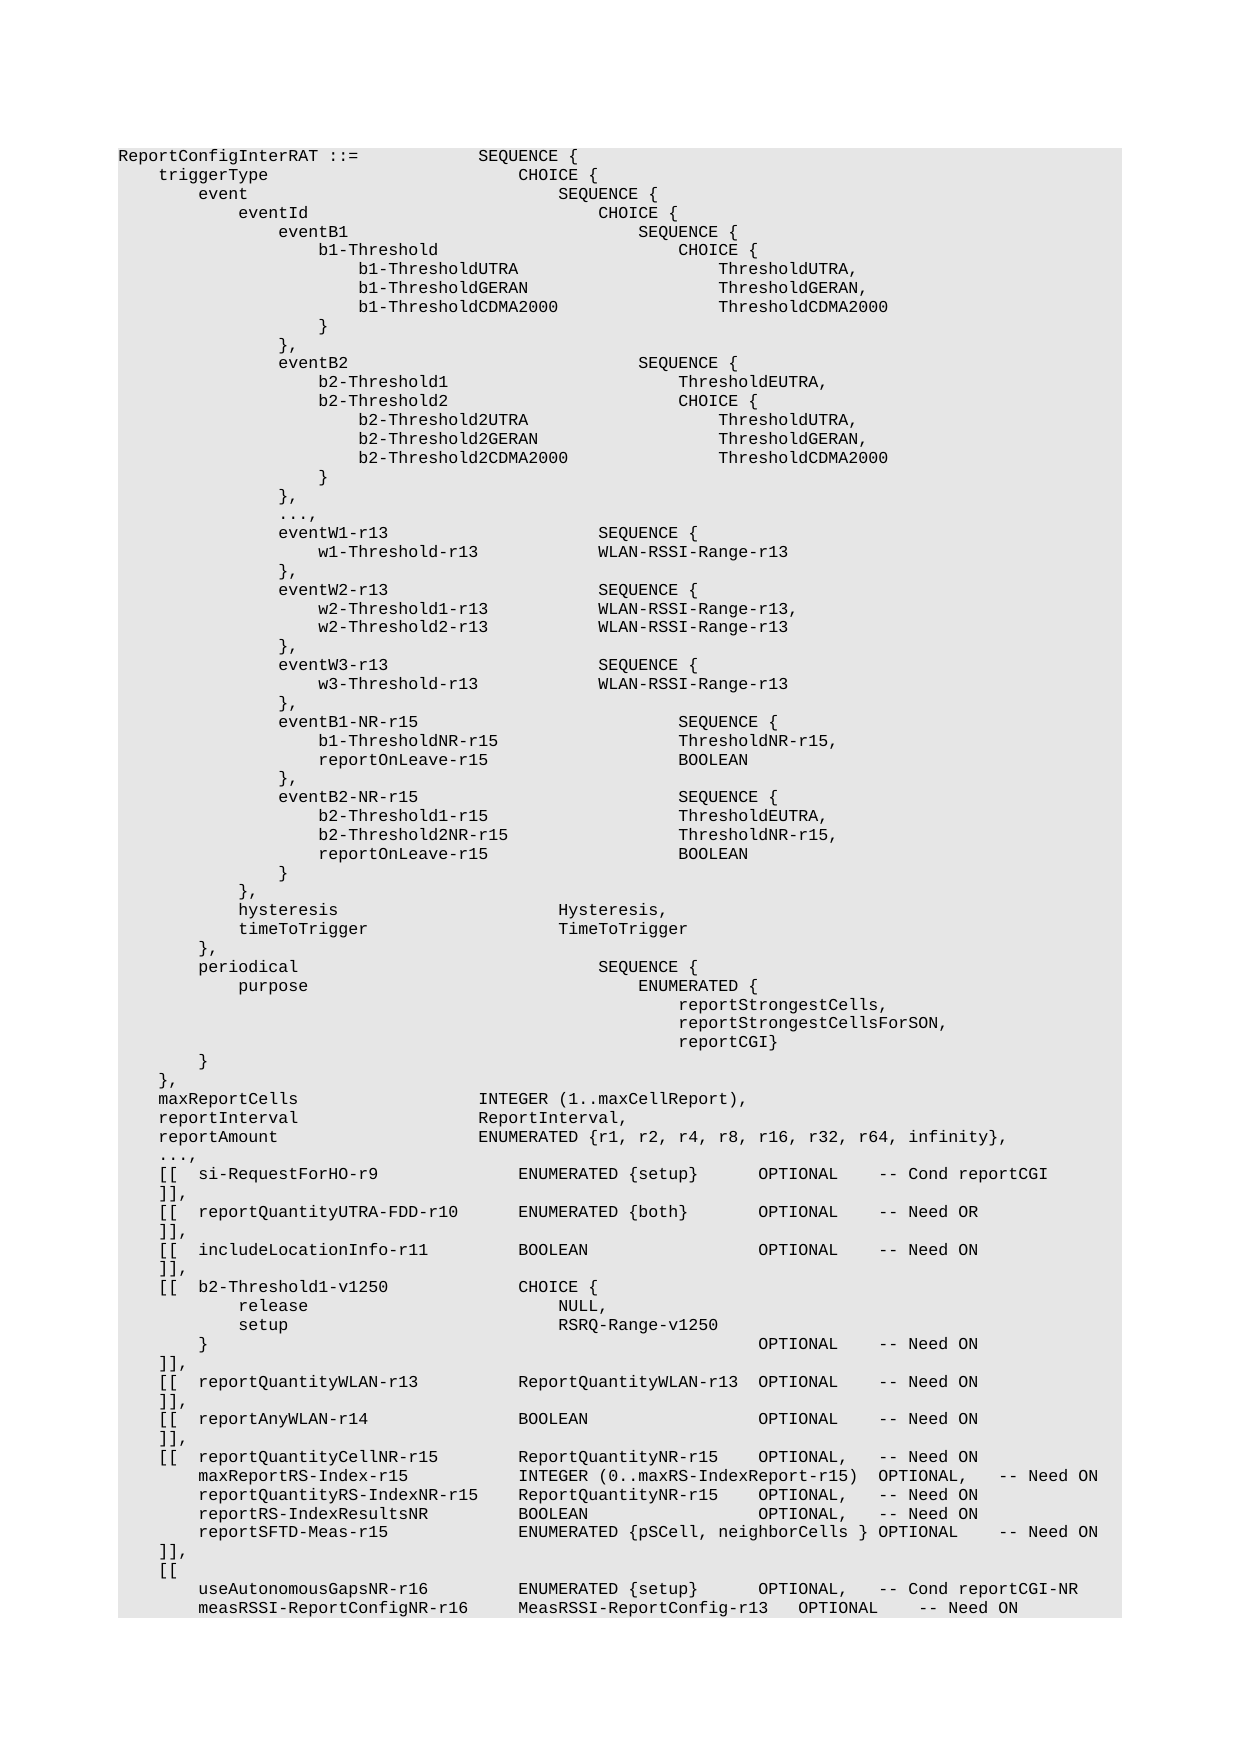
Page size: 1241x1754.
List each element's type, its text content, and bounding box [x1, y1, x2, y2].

text } [118, 864, 1122, 883]
text w2-Threshold2-r13 WLAN-RSSI-Range-r13 [118, 619, 1122, 638]
text reportInterval ReportInterval, [118, 1109, 1122, 1128]
text [[ si-RequestForHO-r9 ENUMERATED {setup} OPTIONAL -- Cond reportCGI [118, 1166, 1122, 1185]
text b2-Threshold1-r15 ThresholdEUTRA, [118, 808, 1122, 826]
text [[ b2-Threshold1-v1250 CHOICE { [118, 1279, 1122, 1298]
text measRSSI-ReportConfigNR-r16 MeasRSSI-ReportConfig-r13 OPTIONAL -- Need ON [118, 1599, 1122, 1618]
text [[ [118, 1562, 1122, 1581]
text eventW3-r13 SEQUENCE { [118, 657, 1122, 676]
text reportQuantityRS-IndexNR-r15 ReportQuantityNR-r15 OPTIONAL, -- Need ON [118, 1486, 1122, 1505]
text }, [118, 939, 1122, 958]
text triggerType CHOICE { [118, 167, 1122, 185]
text b1-Threshold CHOICE { [118, 242, 1122, 261]
text eventW1-r13 SEQUENCE { [118, 525, 1122, 544]
text release NULL, [118, 1298, 1122, 1317]
text ]], [118, 1260, 1122, 1279]
text b2-Threshold2 CHOICE { [118, 393, 1122, 412]
text maxReportCells INTEGER (1..maxCellReport), [118, 1090, 1122, 1109]
text reportRS-IndexResultsNR BOOLEAN OPTIONAL, -- Need ON [118, 1505, 1122, 1524]
text reportOnLeave-r15 BOOLEAN [118, 845, 1122, 864]
text }, [118, 487, 1122, 506]
text eventId CHOICE { [118, 204, 1122, 223]
text eventB1-NR-r15 SEQUENCE { [118, 713, 1122, 732]
text ]], [118, 1222, 1122, 1241]
text }, [118, 336, 1122, 355]
text ..., [118, 506, 1122, 525]
text event SEQUENCE { [118, 185, 1122, 204]
text }, [118, 1072, 1122, 1090]
text }, [118, 562, 1122, 581]
text reportStrongestCells, [118, 996, 1122, 1015]
text [[ reportAnyWLAN-r14 BOOLEAN OPTIONAL -- Need ON [118, 1411, 1122, 1430]
text ..., [118, 1147, 1122, 1166]
text } [118, 317, 1122, 336]
text ]], [118, 1543, 1122, 1562]
text purpose ENUMERATED { [118, 977, 1122, 996]
text b1-ThresholdCDMA2000 ThresholdCDMA2000 [118, 298, 1122, 317]
text b1-ThresholdGERAN ThresholdGERAN, [118, 280, 1122, 298]
text } [118, 468, 1122, 487]
text b2-Threshold2CDMA2000 ThresholdCDMA2000 [118, 449, 1122, 468]
text }, [118, 694, 1122, 713]
text ]], [118, 1354, 1122, 1373]
text periodical SEQUENCE { [118, 958, 1122, 977]
text b2-Threshold2NR-r15 ThresholdNR-r15, [118, 826, 1122, 845]
text ]], [118, 1430, 1122, 1449]
text hysteresis Hysteresis, [118, 902, 1122, 921]
text reportStrongestCellsForSON, [118, 1015, 1122, 1034]
text ]], [118, 1392, 1122, 1411]
text reportOnLeave-r15 BOOLEAN [118, 751, 1122, 770]
text }, [118, 770, 1122, 789]
text b2-Threshold1 ThresholdEUTRA, [118, 374, 1122, 393]
text [[ reportQuantityUTRA-FDD-r10 ENUMERATED {both} OPTIONAL -- Need OR [118, 1203, 1122, 1222]
text b1-ThresholdNR-r15 ThresholdNR-r15, [118, 732, 1122, 751]
text }, [118, 883, 1122, 902]
text b2-Threshold2GERAN ThresholdGERAN, [118, 431, 1122, 449]
text w2-Threshold1-r13 WLAN-RSSI-Range-r13, [118, 600, 1122, 619]
text } [118, 1053, 1122, 1072]
text } OPTIONAL -- Need ON [118, 1336, 1122, 1354]
text b2-Threshold2UTRA ThresholdUTRA, [118, 412, 1122, 431]
text setup RSRQ-Range-v1250 [118, 1317, 1122, 1336]
text reportSFTD-Meas-r15 ENUMERATED {pSCell, neighborCells } OPTIONAL -- Need ON [118, 1524, 1122, 1543]
text timeToTrigger TimeToTrigger [118, 921, 1122, 939]
text reportAmount ENUMERATED {r1, r2, r4, r8, r16, r32, r64, infinity}, [118, 1128, 1122, 1147]
text eventB2 SEQUENCE { [118, 355, 1122, 374]
text [[ reportQuantityCellNR-r15 ReportQuantityNR-r15 OPTIONAL, -- Need ON [118, 1449, 1122, 1467]
text reportCGI} [118, 1034, 1122, 1053]
text [[ reportQuantityWLAN-r13 ReportQuantityWLAN-r13 OPTIONAL -- Need ON [118, 1373, 1122, 1392]
text w1-Threshold-r13 WLAN-RSSI-Range-r13 [118, 544, 1122, 562]
text eventB2-NR-r15 SEQUENCE { [118, 789, 1122, 808]
text }, [118, 638, 1122, 657]
text useAutonomousGapsNR-r16 ENUMERATED {setup} OPTIONAL, -- Cond reportCGI-NR [118, 1581, 1122, 1599]
text maxReportRS-Index-r15 INTEGER (0..maxRS-IndexReport-r15) OPTIONAL, -- Need ON [118, 1467, 1122, 1486]
text [[ includeLocationInfo-r11 BOOLEAN OPTIONAL -- Need ON [118, 1241, 1122, 1260]
text b1-ThresholdUTRA ThresholdUTRA, [118, 261, 1122, 280]
text ReportConfigInterRAT ::= SEQUENCE { [118, 148, 1122, 167]
text ]], [118, 1185, 1122, 1203]
text w3-Threshold-r13 WLAN-RSSI-Range-r13 [118, 676, 1122, 694]
text eventW2-r13 SEQUENCE { [118, 581, 1122, 600]
text eventB1 SEQUENCE { [118, 223, 1122, 242]
